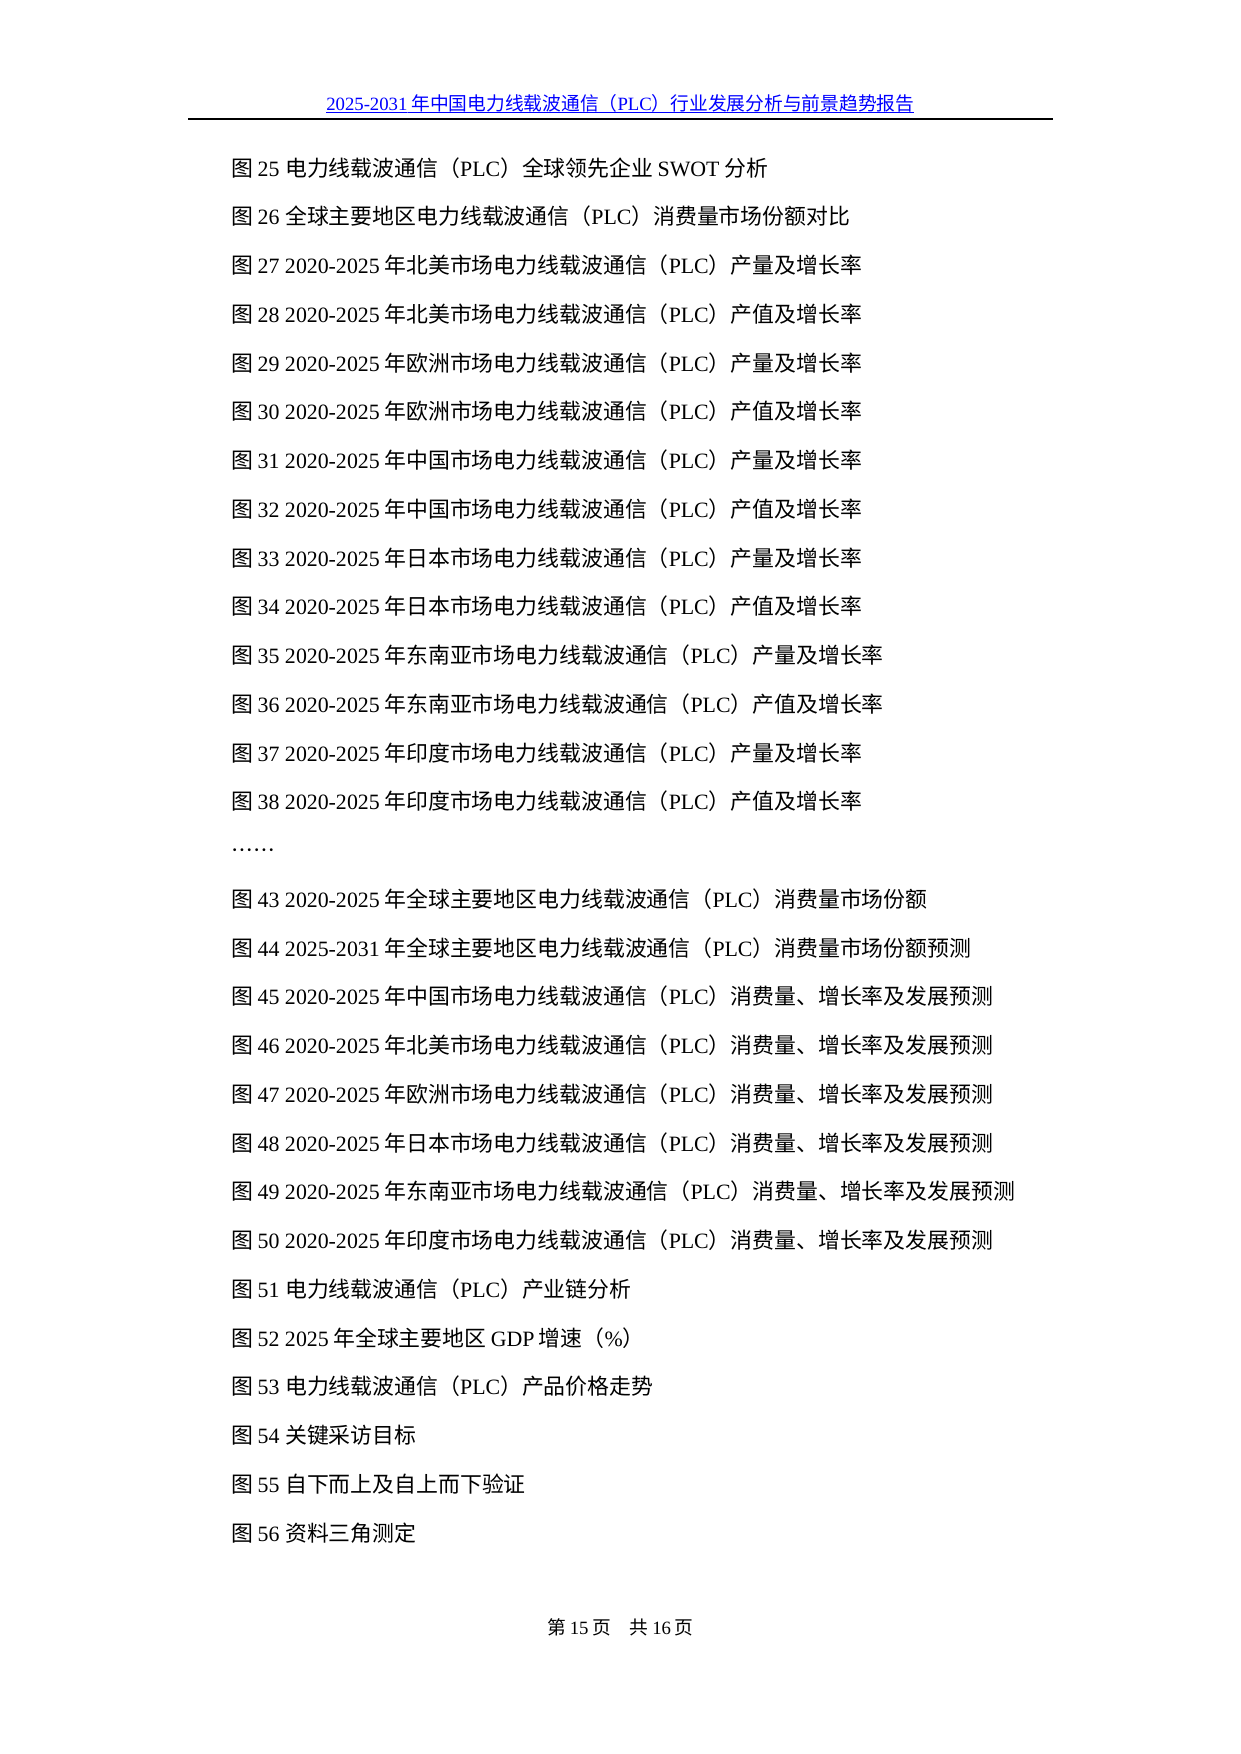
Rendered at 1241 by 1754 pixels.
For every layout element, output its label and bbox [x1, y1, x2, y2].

text [187, 150, 1053, 1548]
